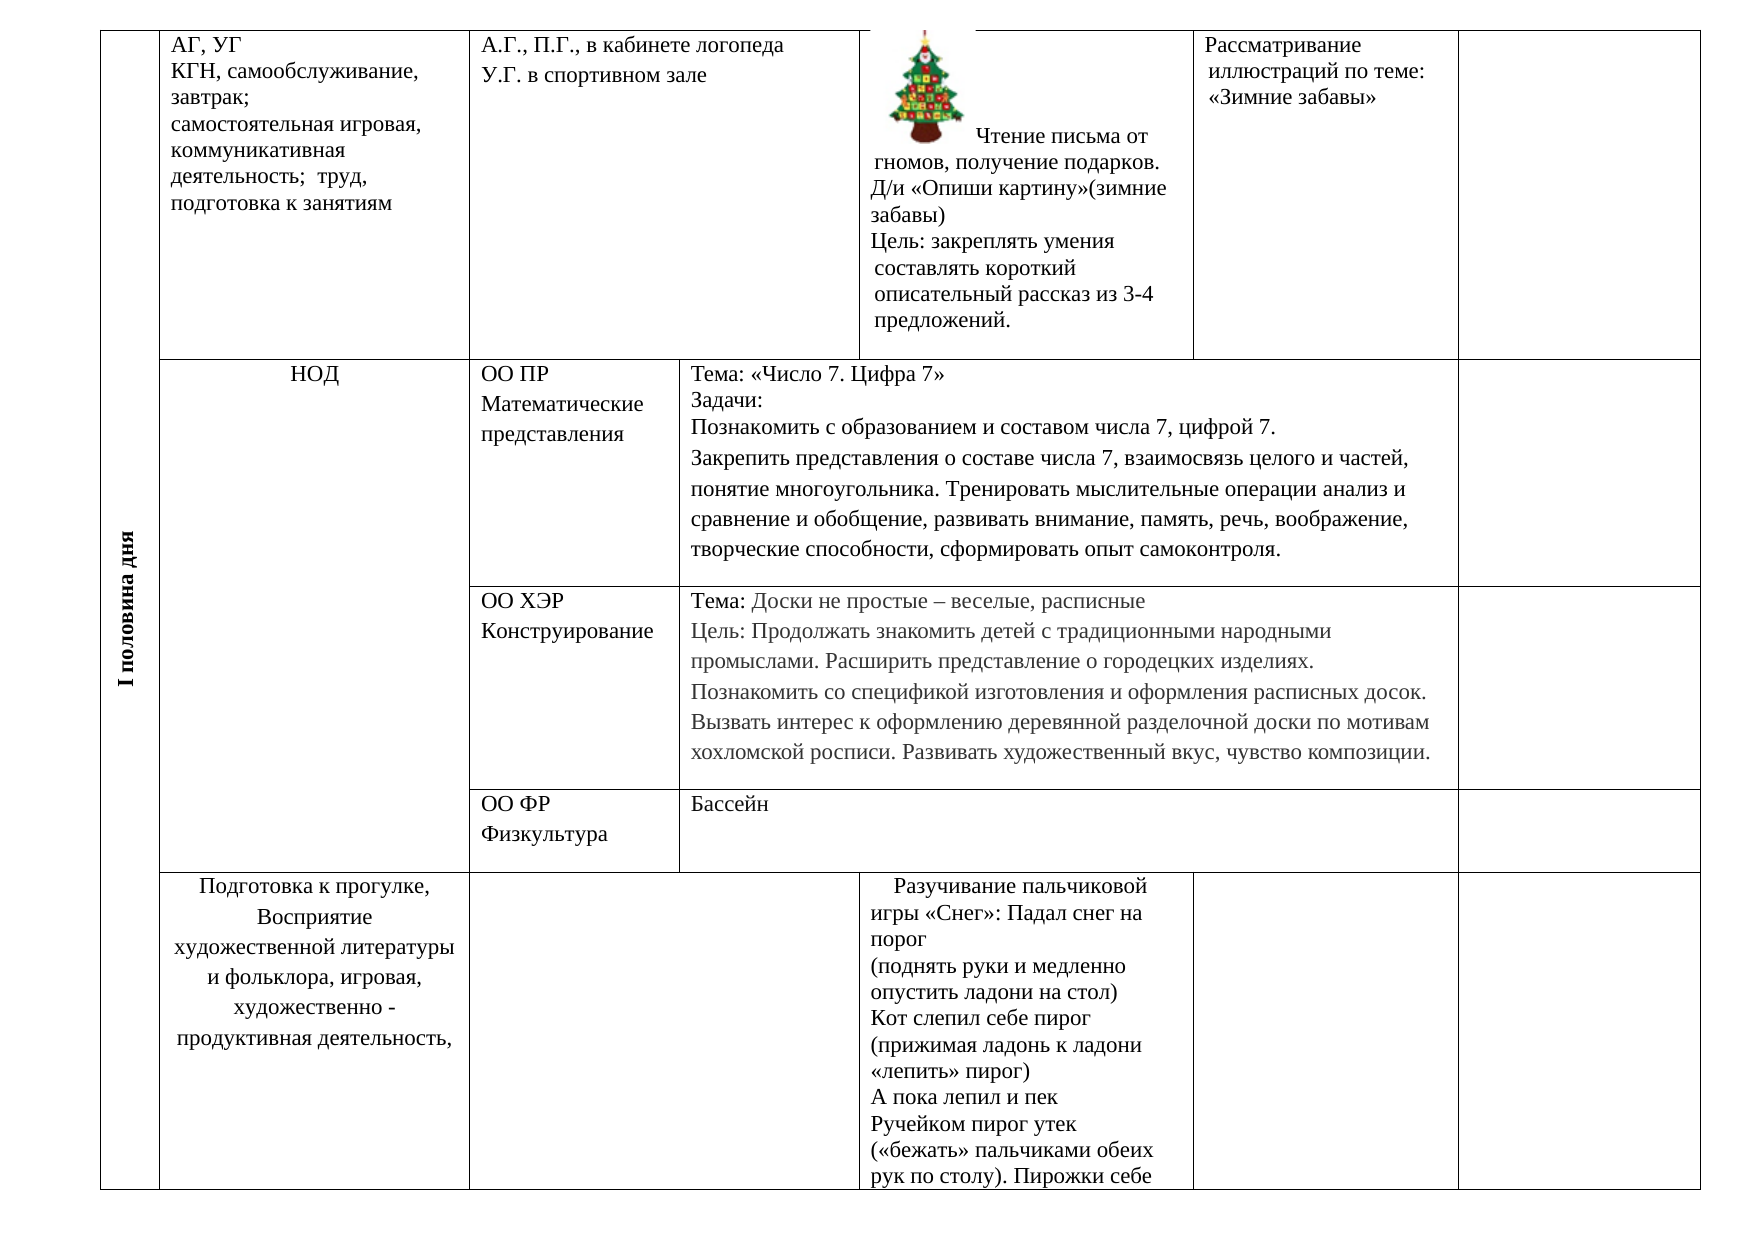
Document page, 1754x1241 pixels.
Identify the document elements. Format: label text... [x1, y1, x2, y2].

table_cell Бассейн [680, 790, 1458, 872]
table_cell А.Г., П.Г., в кабинете логопеда У.Г. в спортивном зале [470, 31, 859, 359]
table_cell ОО ПР Математические представления [470, 360, 679, 586]
table_cell ОО ХЭР Конструирование [470, 587, 679, 789]
table_cell [1459, 31, 1700, 359]
table_cell [1459, 587, 1700, 789]
table_cell [1459, 873, 1700, 1189]
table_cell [860, 873, 1193, 1189]
table_cell ОО ФР Физкультура [470, 790, 679, 872]
table_cell [470, 873, 859, 1189]
table_cell [1459, 360, 1700, 586]
table_cell [1459, 790, 1700, 872]
table_cell Рассматривание иллюстраций по теме: «Зимние забавы» [1194, 31, 1458, 359]
picture [870, 30, 976, 144]
table_cell I половина дня [101, 31, 159, 1189]
table_cell АГ, УГ КГН, самообслуживание, завтрак; самостоятельная игровая, коммуникативная деятельность; труд, подготовка к занятиям [160, 31, 469, 359]
table_cell НОД [160, 360, 469, 872]
table_cell [1194, 873, 1458, 1189]
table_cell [160, 873, 469, 1189]
table_cell Тема: «Число 7. Цифра 7» Задачи: Познакомить с образованием и составом числа 7, цифрой 7. Закрепить представления о составе числа 7, взаимосвязь целого и частей, понятие многоугольника. Тренировать мыслительные операции анализ и сравнение и обобщение, развивать внимание, память, речь, воображение, творческие способности, сформировать опыт самоконтроля. [680, 360, 1458, 586]
table_cell Тема: Доски не простые – веселые, расписные Цель: Продолжать знакомить детей с традиционными народными промыслами. Расширить представление о городецких изделиях. Познакомить со спецификой изготовления и оформления расписных досок. Вызвать интерес к оформлению деревянной разделочной доски по мотивам хохломской росписи. Развивать художественный вкус, чувство композиции. [680, 587, 1458, 789]
